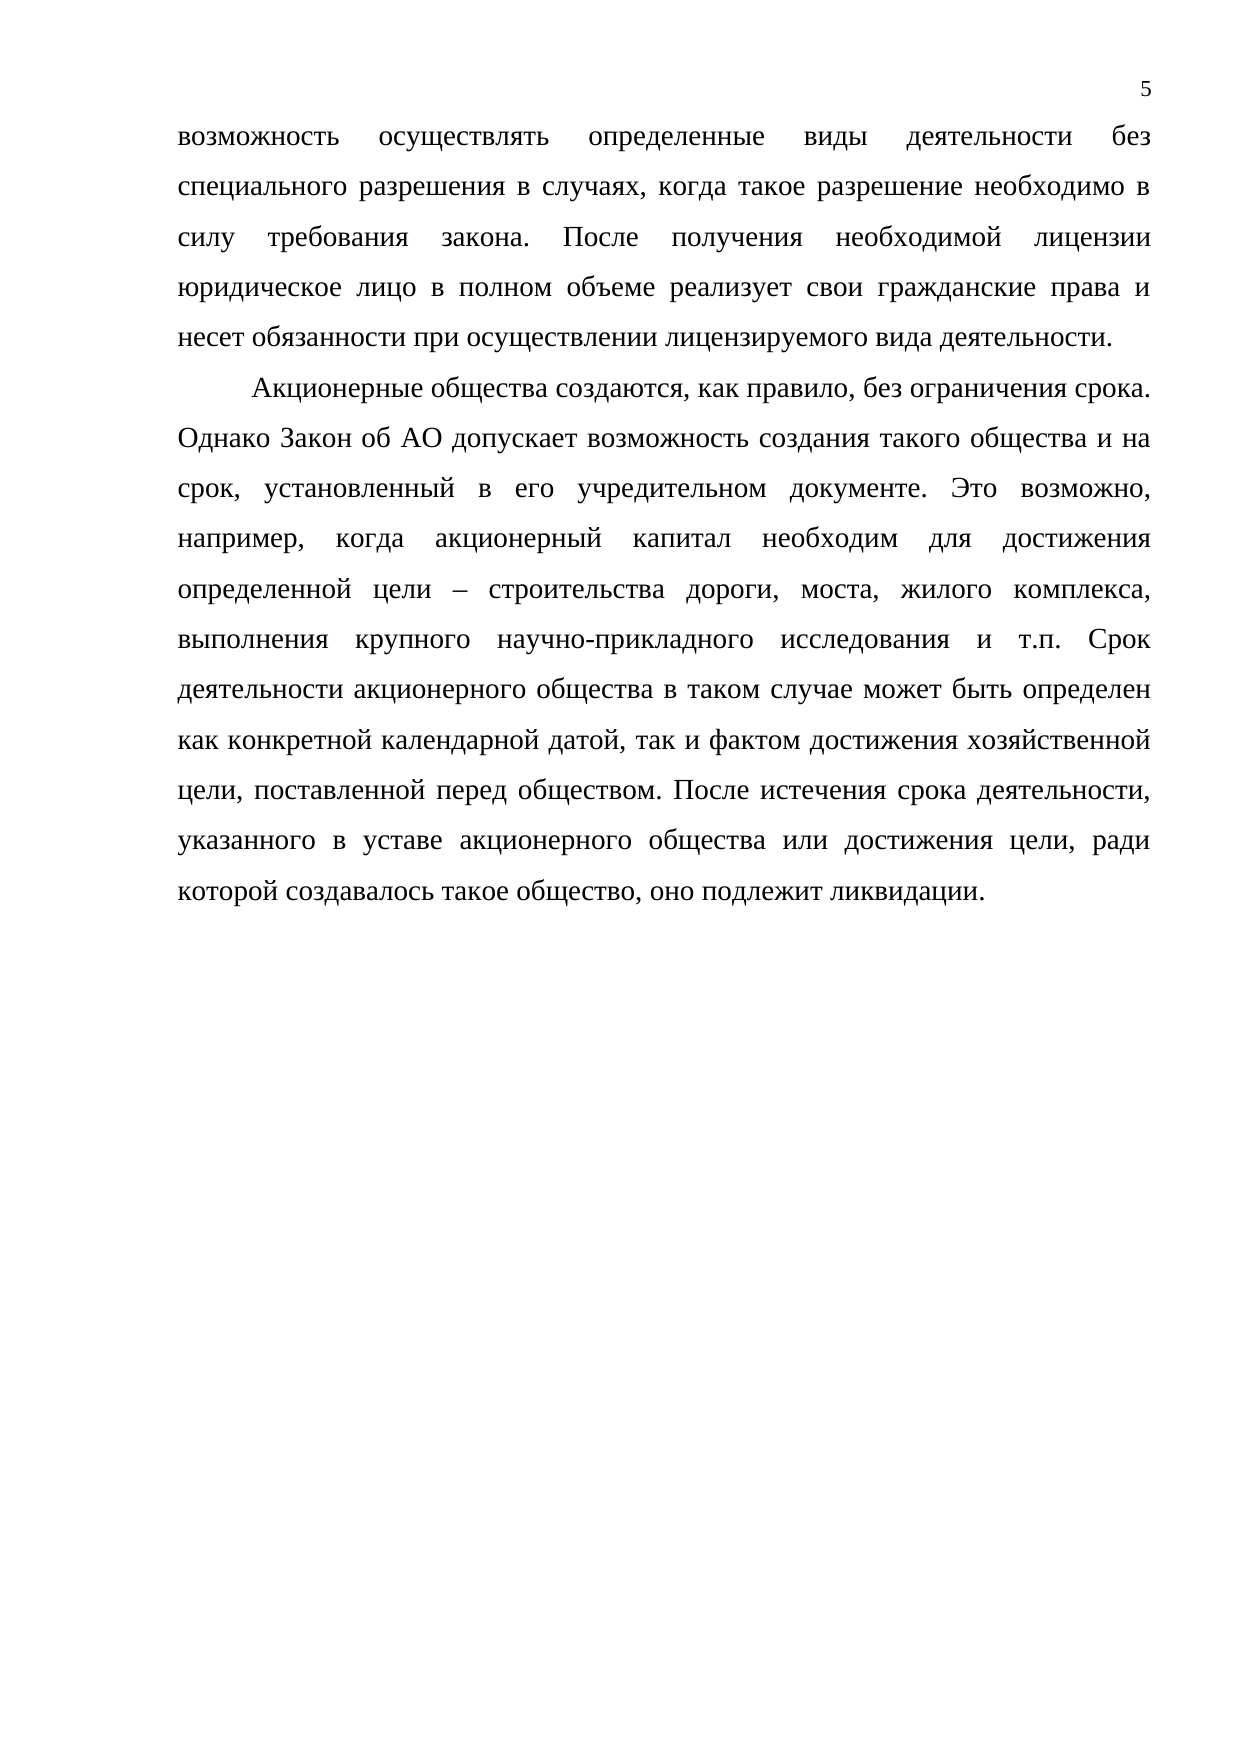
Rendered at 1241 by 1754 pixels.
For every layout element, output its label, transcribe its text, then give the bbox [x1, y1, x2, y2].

text Акционерные общества создаются, как правило, без ограничения срока. Однако Закон об АО допускает возможность создания такого общества и на срок, установленный в его учредительном документе. Это возможно, например, когда акционерный капитал необходим для достижения определенной цели – строительства дороги, моста, жилого комплекса, выполнения крупного научно-прикладного исследования и т.п. Срок деятельности акционерного общества в таком случае может быть определен как конкретной календарной датой, так и фактом достижения хозяйственной цели, поставленной перед обществом. После истечения срока деятельности, указанного в уставе акционерного общества или достижения цели, ради которой создавалось такое общество, оно подлежит ликвидации. [177, 370, 1152, 906]
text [177, 118, 1152, 353]
